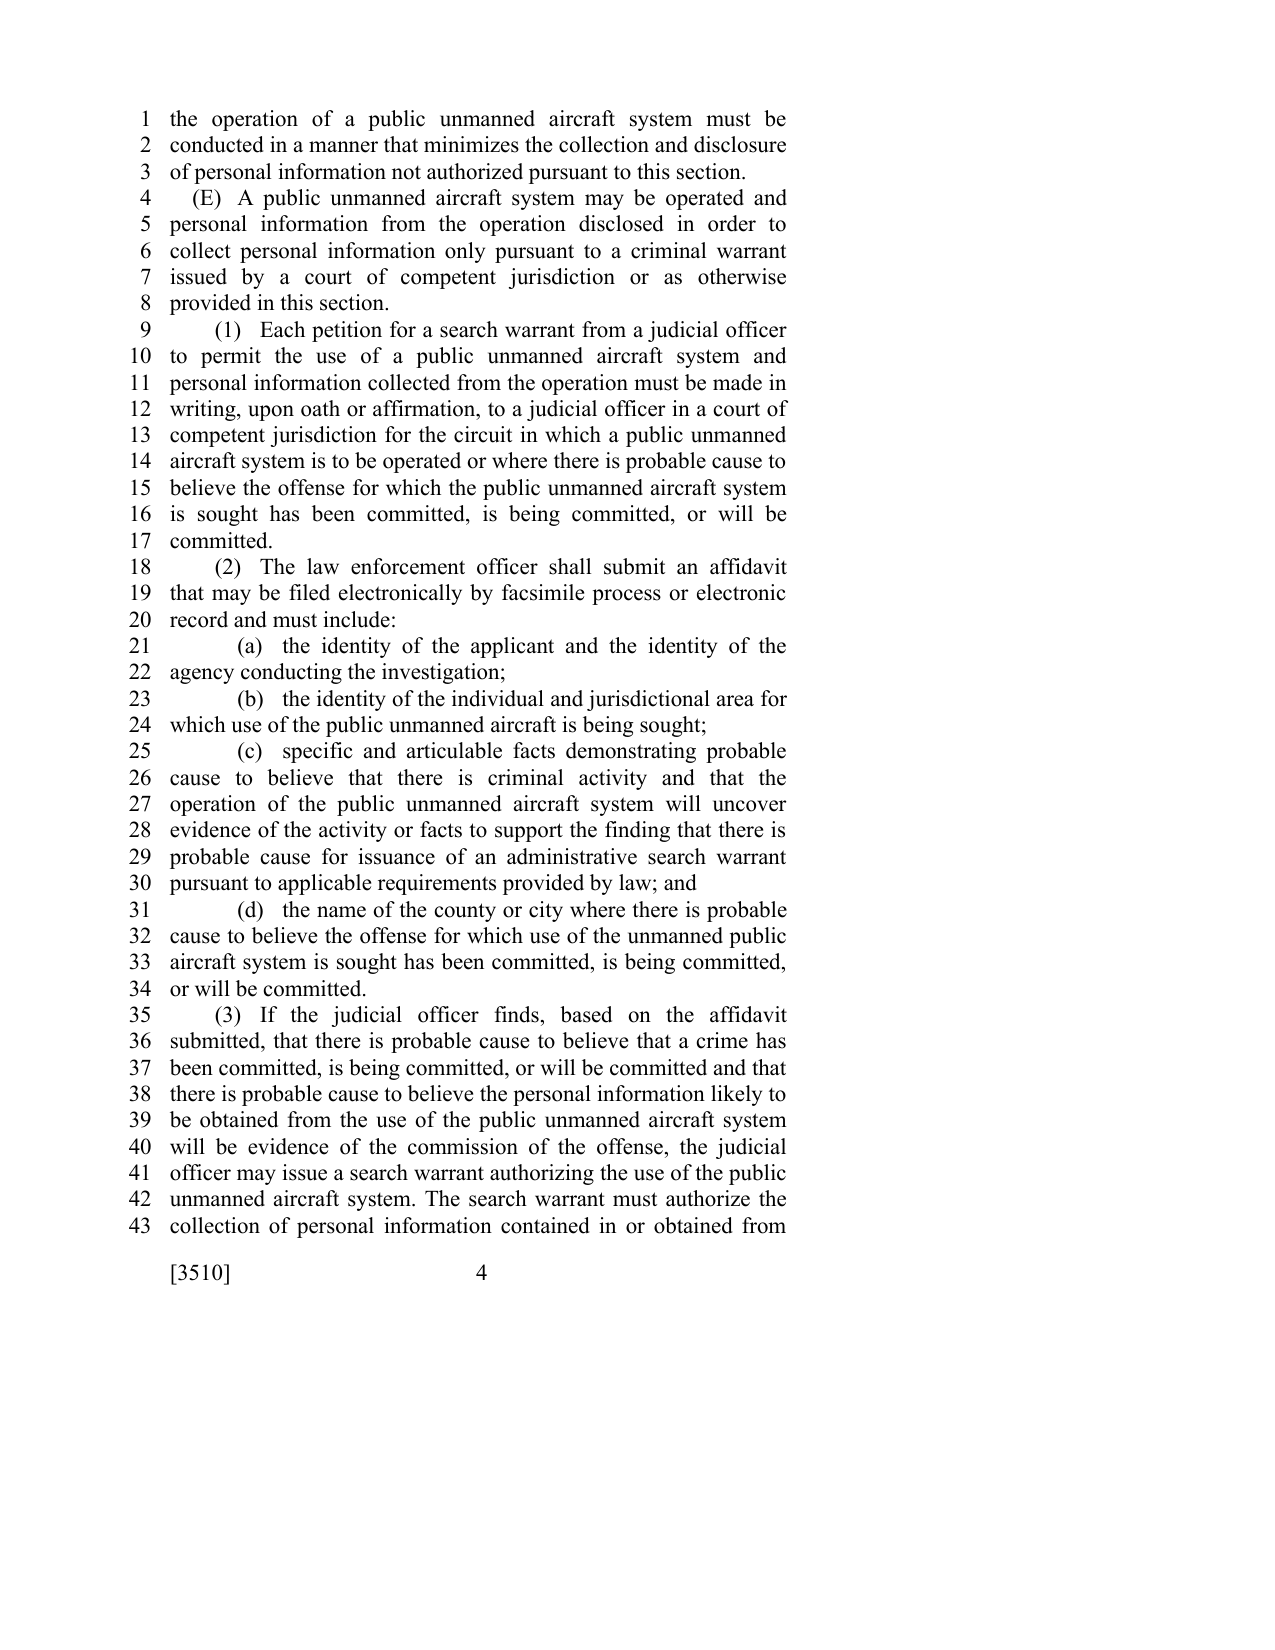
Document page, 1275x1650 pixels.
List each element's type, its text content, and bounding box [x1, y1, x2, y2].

text (b) the identity of the individual and jurisdictional area for which use of the public unmanned aircraft is being sought; [169, 685, 787, 737]
text (E) A public unmanned aircraft system may be operated and personal information from the operation disclosed in order to collect personal information only pursuant to a criminal warrant issued by a court of competent jurisdiction or as otherwise provided in this section. [169, 184, 787, 316]
text (d) the name of the county or city where there is probable cause to believe the offense for which use of the unmanned public aircraft system is sought has been committed, is being committed, or will be committed. [169, 896, 787, 1001]
text (a) the identity of the applicant and the identity of the agency conducting the investigation; [169, 632, 787, 685]
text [169, 1001, 787, 1238]
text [169, 105, 787, 184]
text (2) The law enforcement officer shall submit an affidavit that may be filed electronically by facsimile process or electronic record and must include: [169, 553, 787, 632]
text (c) specific and articulable facts demonstrating probable cause to believe that there is criminal activity and that the operation of the public unmanned aircraft system will uncover evidence of the activity or facts to support the finding that there is probable cause for issuance of an administrative search warrant pursuant to applicable requirements provided by law; and [169, 737, 787, 896]
text (1) Each petition for a search warrant from a judicial officer to permit the use of a public unmanned aircraft system and personal information collected from the operation must be made in writing, upon oath or affirmation, to a judicial officer in a court of competent jurisdiction for the circuit in which a public unmanned aircraft system is to be operated or where there is probable cause to believe the offense for which the public unmanned aircraft system is sought has been committed, is being committed, or will be committed. [169, 316, 787, 553]
